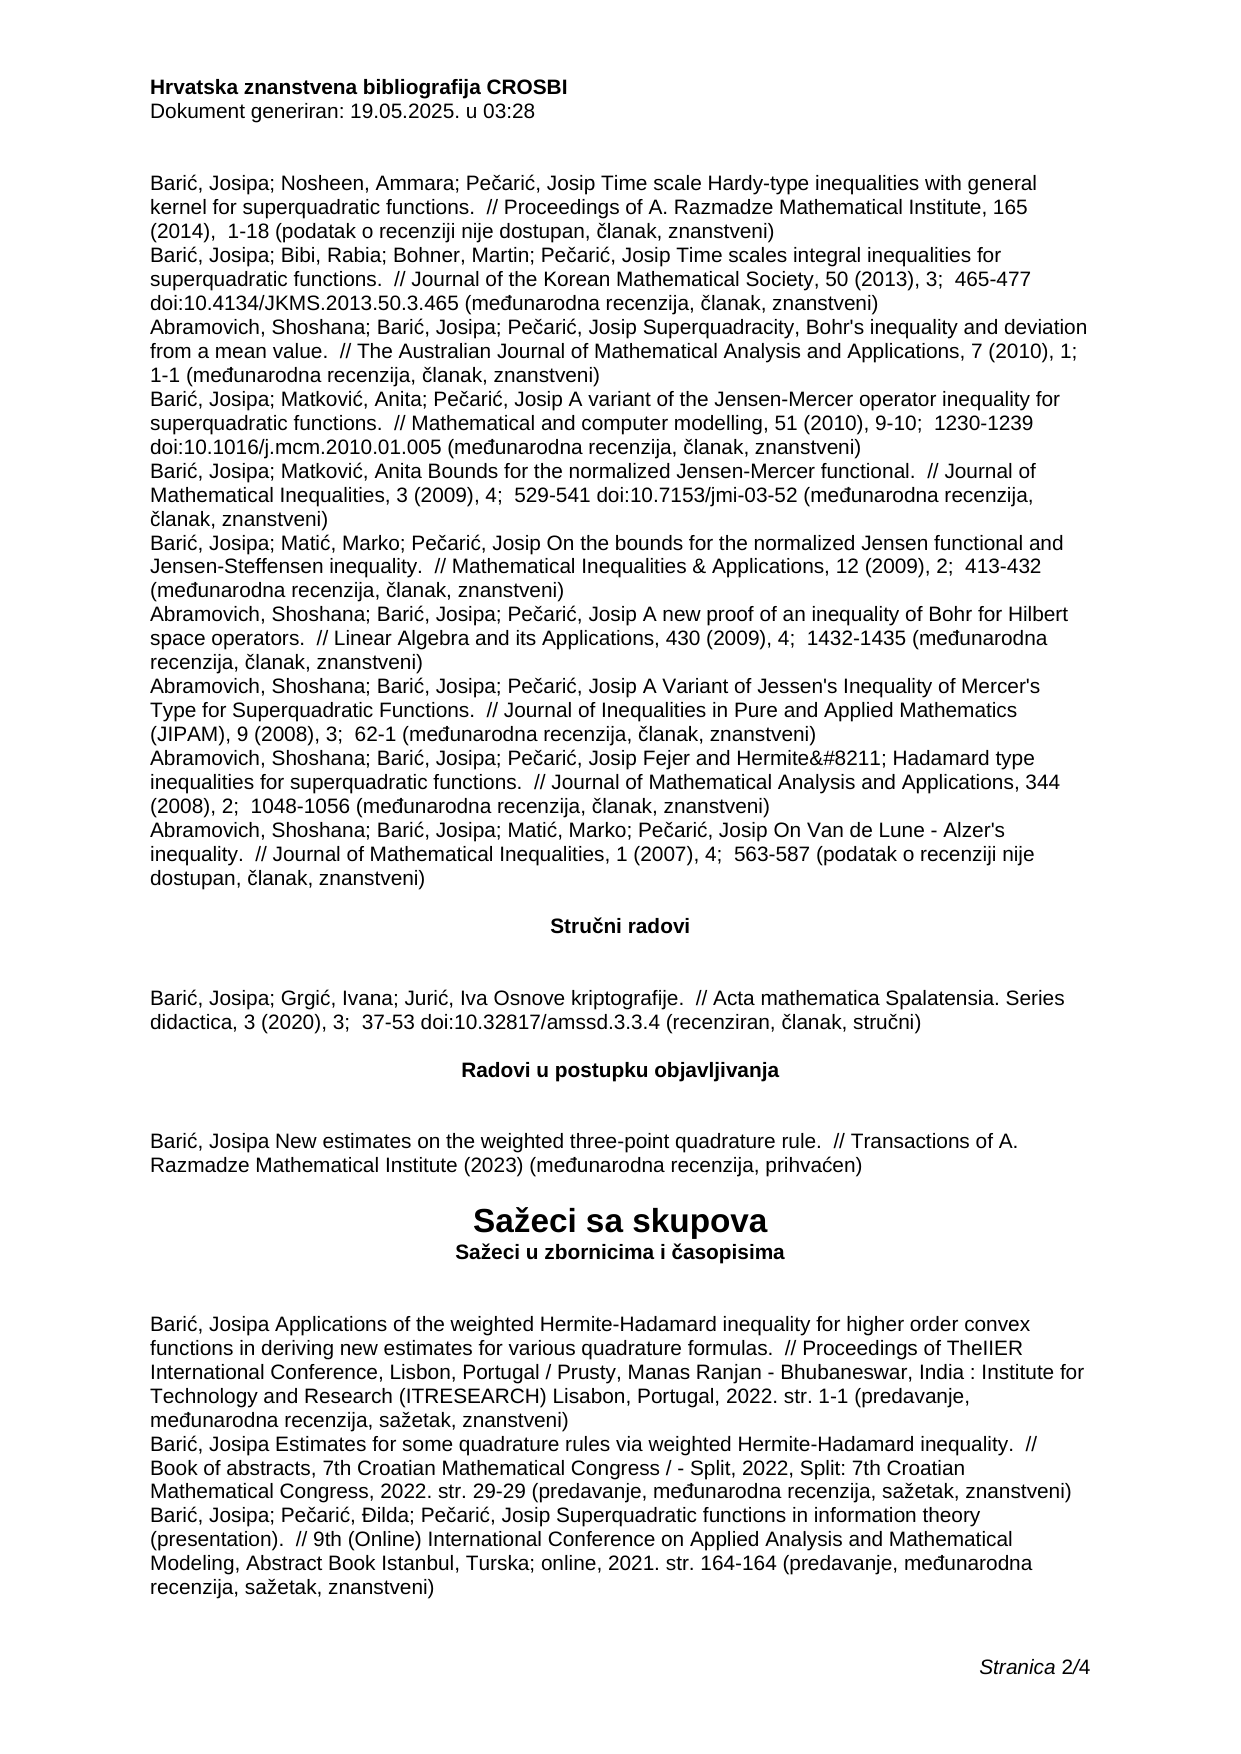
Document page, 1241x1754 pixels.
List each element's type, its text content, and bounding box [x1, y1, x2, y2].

text Barić, Josipa [150, 1431, 1090, 1503]
text Barić, Josipa; Nosheen, Ammara; Pečarić, Josip [150, 171, 1090, 243]
text Abramovich, Shoshana; Barić, Josipa; Pečarić, Josip [150, 746, 1090, 818]
subtitle Sažeci sa skupova [150, 1201, 1090, 1240]
text Barić, Josipa; Bibi, Rabia; Bohner, Martin; Pečarić, Josip [150, 243, 1090, 315]
text Barić, Josipa; Grgić, Ivana; Jurić, Iva [150, 986, 1090, 1033]
text Barić, Josipa; Matić, Marko; Pečarić, Josip [150, 530, 1090, 602]
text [150, 1503, 1090, 1599]
subtitle Sažeci u zbornicima i časopisima [150, 1240, 1090, 1264]
text Barić, Josipa [150, 1129, 1090, 1177]
text Barić, Josipa; Matković, Anita; Pečarić, Josip [150, 387, 1090, 458]
text Abramovich, Shoshana; Barić, Josipa; Pečarić, Josip [150, 674, 1090, 746]
subtitle Stručni radovi [150, 914, 1090, 938]
text Barić, Josipa; Matković, Anita [150, 458, 1090, 530]
text Abramovich, Shoshana; Barić, Josipa; Matić, Marko; Pečarić, Josip [150, 818, 1090, 890]
text Barić, Josipa [150, 1312, 1090, 1431]
subtitle Radovi u postupku objavljivanja [150, 1057, 1090, 1081]
text Abramovich, Shoshana; Barić, Josipa; Pečarić, Josip [150, 602, 1090, 674]
text Abramovich, Shoshana; Barić, Josipa; Pečarić, Josip [150, 315, 1090, 387]
